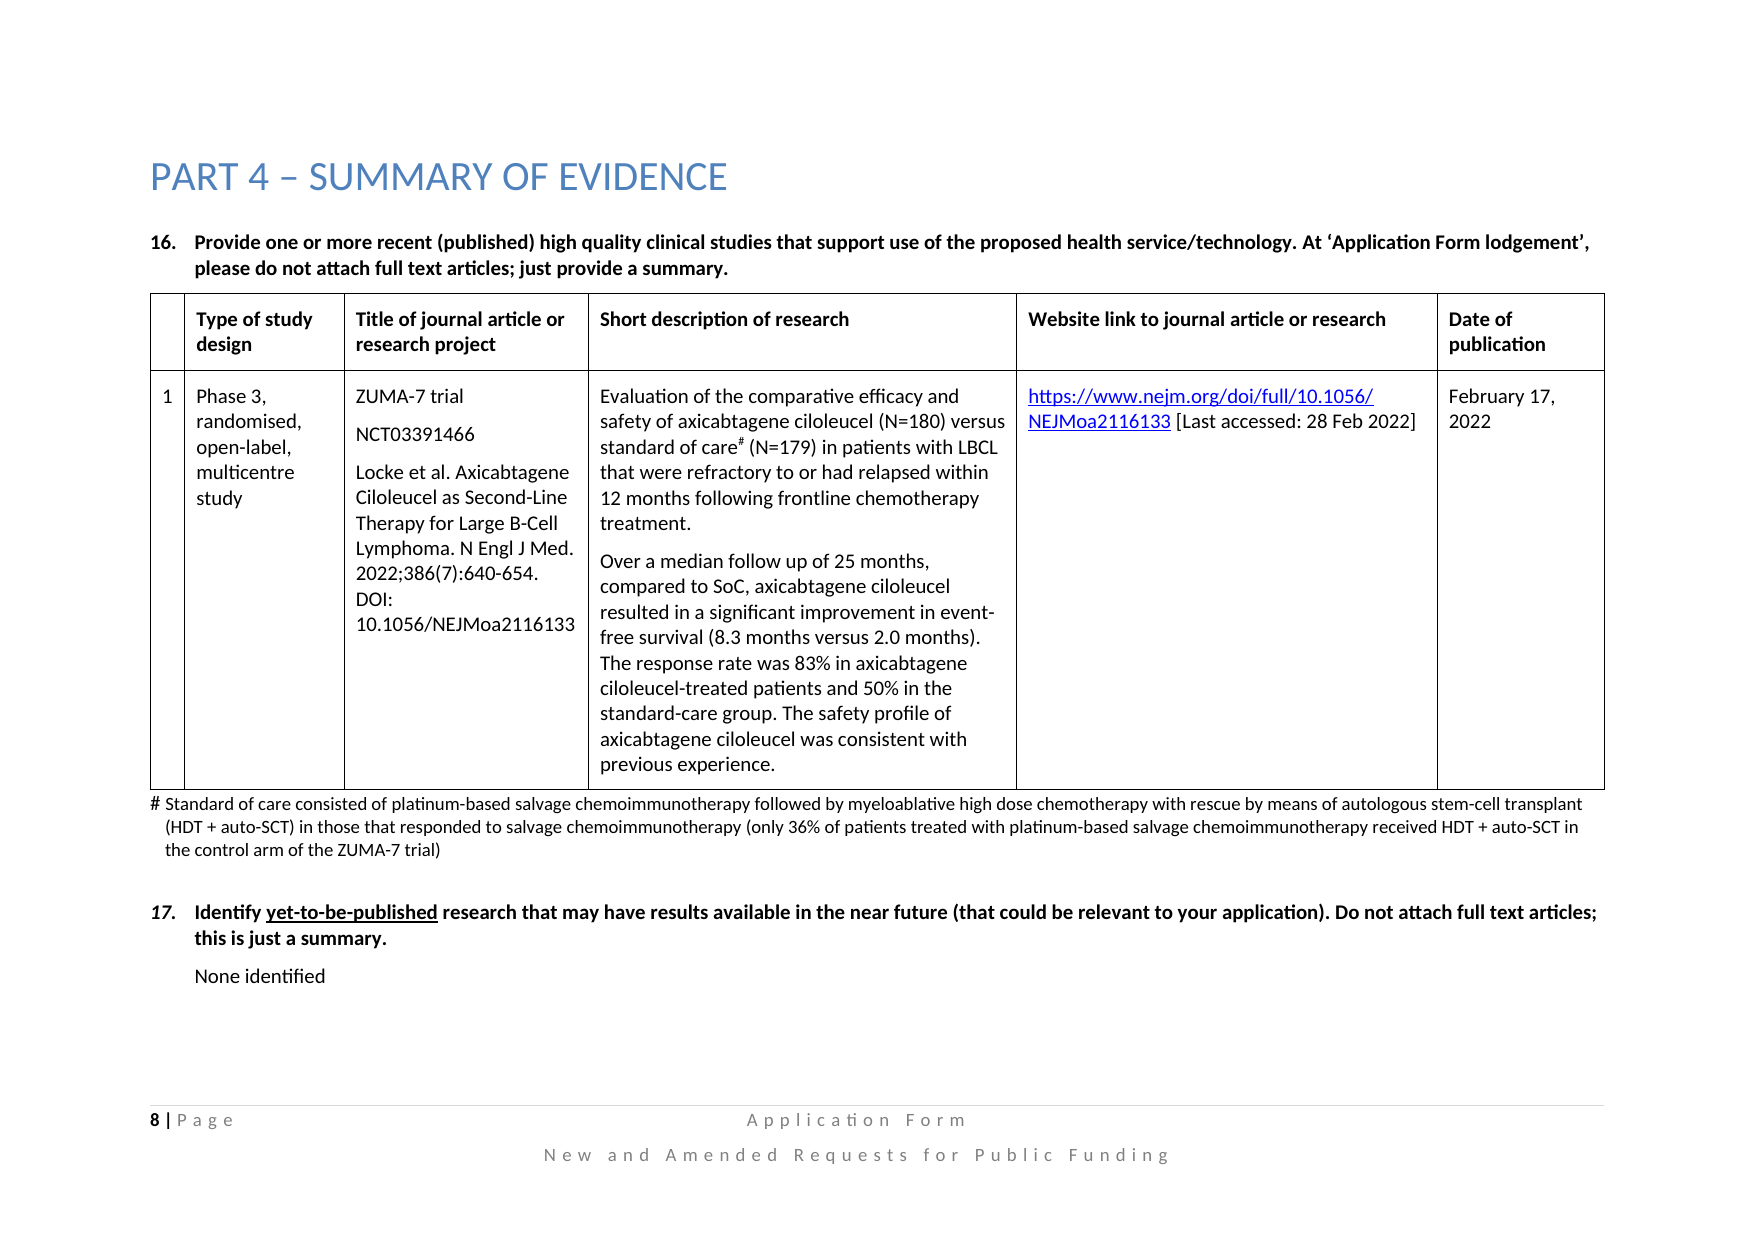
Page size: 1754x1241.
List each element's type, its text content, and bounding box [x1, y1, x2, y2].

text # Standard of care consisted of platinum-based salvage chemoimmunotherapy followed by myeloablative high dose chemotherapy with rescue by means of autologous stem-cell transplant (HDT + auto-SCT) in those that responded to salvage chemoimmunotherapy (only 36% of patients treated with platinum-based salvage chemoimmunotherapy received HDT + auto-SCT in the control arm of the ZUMA-7 trial) [150, 790, 1604, 862]
subtitle PART 4 – SUMMARY OF EVIDENCE [150, 150, 1604, 201]
table_cell 1 [151, 371, 184, 789]
table_header Short description of research [589, 294, 1016, 369]
table_cell https://www.nejm.org/doi/full/10.1056/NEJMoa2116133 [Last accessed: 28 Feb 2022] [1017, 371, 1437, 789]
table_header Title of journal article or research project [345, 294, 588, 369]
table_header Website link to journal article or research [1017, 294, 1437, 369]
table_cell February 17, 2022 [1438, 371, 1604, 789]
table_cell Phase 3, randomised, open-label, multicentre study [185, 371, 344, 789]
subtitle Provide one or more recent (published) high quality clinical studies that support use of the proposed health service/technology. At ‘Application Form lodgement’, please do not attach full text articles; just provide a summary. [150, 229, 1604, 280]
table_header Type of study design [185, 294, 344, 369]
text None identified [194, 963, 1604, 988]
table_cell Evaluation of the comparative efficacy and safety of axicabtagene ciloleucel (N=180) versus standard of care# (N=179) in patients with LBCL that were refractory to or had relapsed within 12 months following frontline chemotherapy treatment. Over a median follow up of 25 months, compared to SoC, axicabtagene ciloleucel resulted in a significant improvement in event-free survival (8.3 months versus 2.0 months). The response rate was 83% in axicabtagene ciloleucel-treated patients and 50% in the standard-care group. The safety profile of axicabtagene ciloleucel was consistent with previous experience. [589, 371, 1016, 789]
table_cell ZUMA-7 trial NCT03391466 Locke et al. Axicabtagene Ciloleucel as Second-Line Therapy for Large B-Cell Lymphoma. N Engl J Med. 2022;386(7):640-654. DOI: 10.1056/NEJMoa2116133 [345, 371, 588, 789]
subtitle Identify yet-to-be-published research that may have results available in the near future (that could be relevant to your application). Do not attach full text articles; this is just a summary. [150, 899, 1604, 950]
table_header [151, 294, 184, 369]
table_header Date of publication [1438, 294, 1604, 369]
